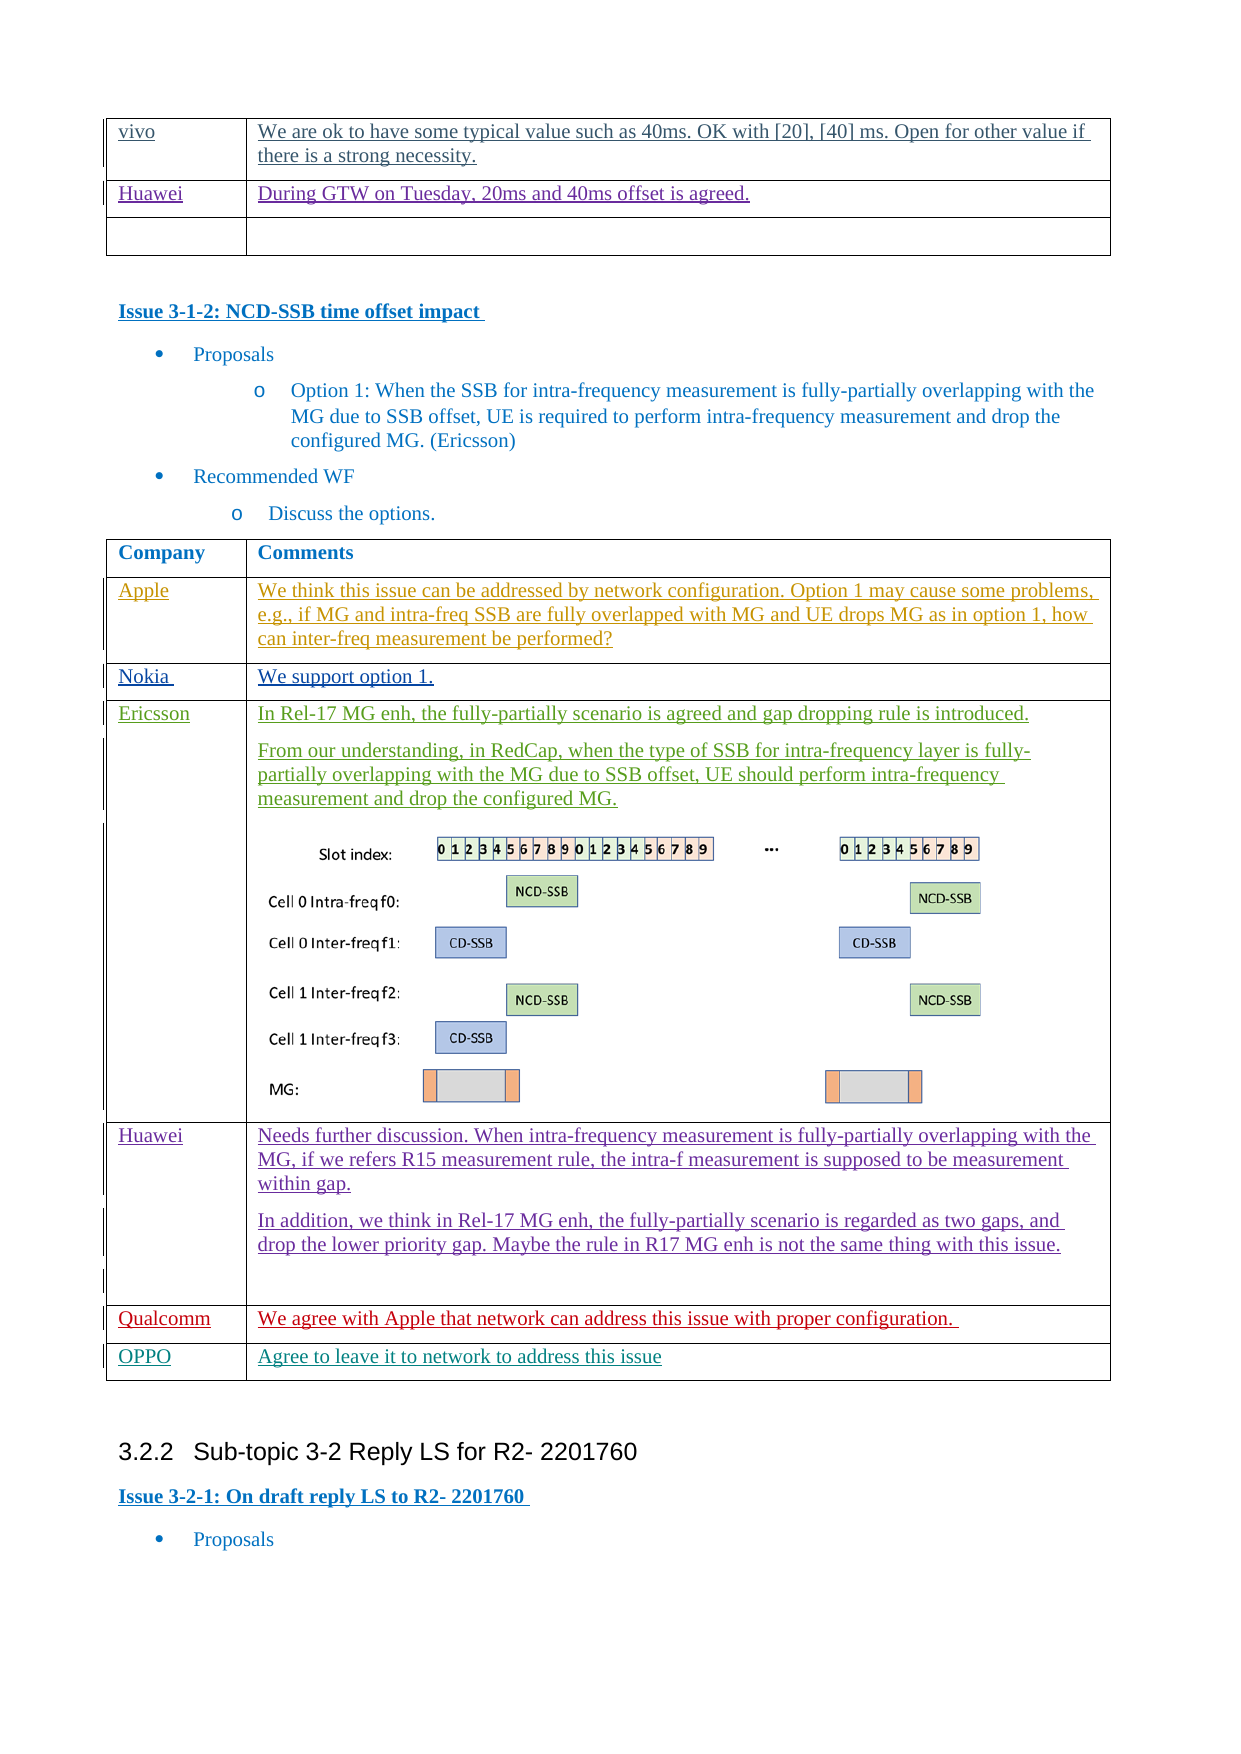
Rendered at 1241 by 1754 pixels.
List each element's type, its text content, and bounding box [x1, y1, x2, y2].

table_cell [247, 181, 1110, 217]
list Proposals [156, 1527, 1122, 1551]
list Option 1: When the SSB for intra-frequency measurement is fully-partially overlapping with the MG due to SSB offset, UE is required to perform intra-frequency measurement and drop the configured MG. (Ericsson) [253, 378, 1122, 452]
table_cell [247, 701, 1110, 1122]
table_cell [107, 181, 246, 217]
list Recommended WF [156, 464, 1122, 488]
table_cell [247, 1344, 1110, 1380]
text Issue 3-2-1: On draft reply LS to R2- 2201760 [118, 1484, 1122, 1508]
table_cell [247, 218, 1110, 255]
table_cell [247, 664, 1110, 700]
table_cell [107, 1306, 246, 1343]
table_cell [107, 578, 246, 663]
list Discuss the options. [231, 501, 1122, 527]
table_cell [247, 1123, 1110, 1305]
text Issue 3-1-2: NCD-SSB time offset impact [118, 299, 1122, 323]
table_cell [107, 701, 246, 1122]
table_cell [107, 664, 246, 700]
table_cell [247, 578, 1110, 663]
table_header Comments [247, 540, 1110, 577]
table_cell [107, 1344, 246, 1380]
table_cell [247, 1306, 1110, 1343]
table_cell [107, 1123, 246, 1305]
table_header Company [107, 540, 246, 577]
table_cell [247, 119, 1110, 180]
subtitle Sub-topic 3-2 Reply LS for R2- 2201760 [118, 1437, 1122, 1465]
table_cell [107, 218, 246, 255]
table_cell [107, 119, 246, 180]
list Proposals [156, 342, 1122, 366]
picture [257, 822, 981, 1110]
